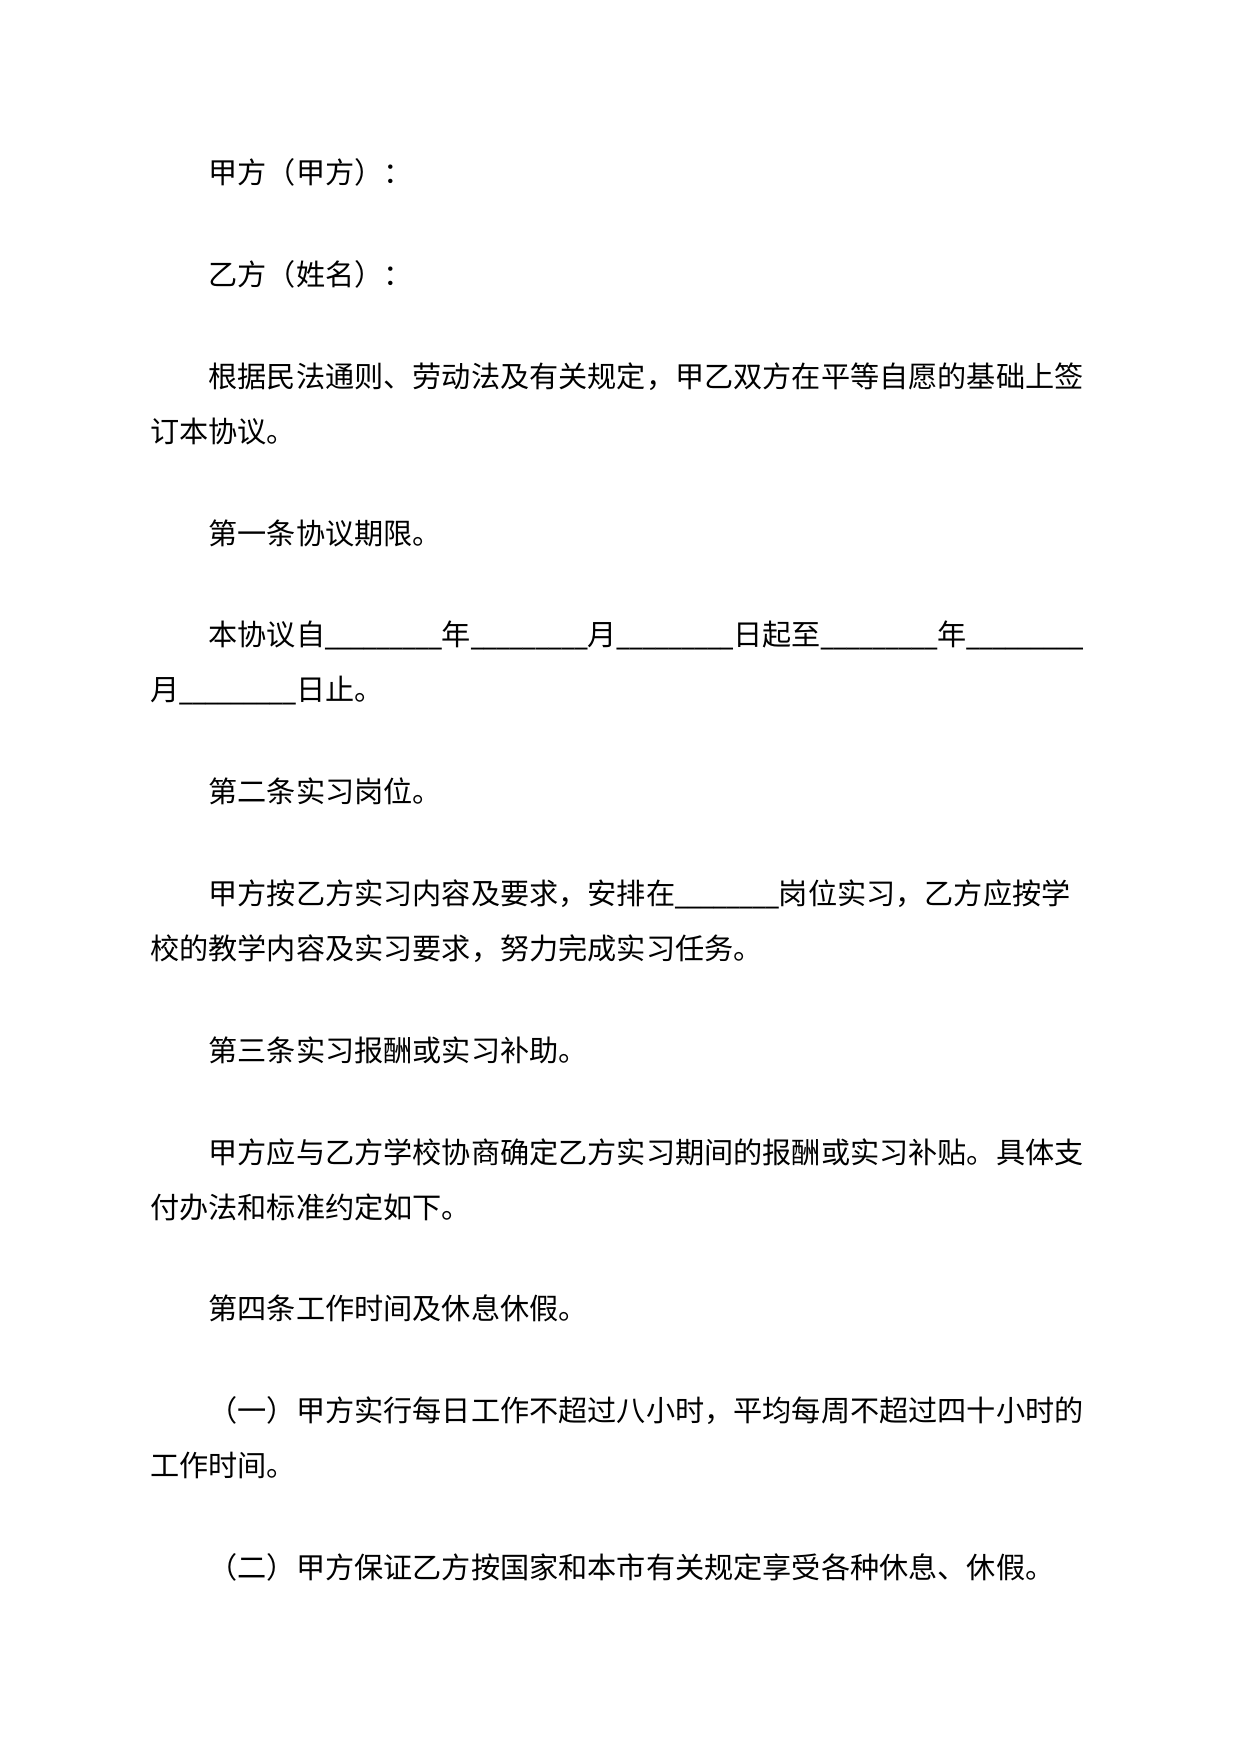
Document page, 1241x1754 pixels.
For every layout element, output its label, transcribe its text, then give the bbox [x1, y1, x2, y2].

text （一）甲方实行每日工作不超过八小时，平均每周不超过四十小时的工作时间。 [150, 1388, 1090, 1485]
text （二）甲方保证乙方按国家和本市有关规定享受各种休息、休假。 [150, 1544, 1090, 1587]
text 本协议自_________年_________月_________日起至_________年_________月_________日止。 [150, 612, 1090, 709]
text 第二条实习岗位。 [150, 769, 1090, 811]
text 甲方应与乙方学校协商确定乙方实习期间的报酬或实习补贴。具体支付办法和标准约定如下。 [150, 1129, 1090, 1226]
text 第一条协议期限。 [150, 510, 1090, 552]
text 乙方（姓名）： [150, 252, 1090, 294]
text 甲方（甲方）： [150, 150, 1090, 192]
text 第三条实习报酬或实习补助。 [150, 1027, 1090, 1070]
text 根据民法通则、劳动法及有关规定，甲乙双方在平等自愿的基础上签订本协议。 [150, 353, 1090, 451]
text 甲方按乙方实习内容及要求，安排在________岗位实习，乙方应按学校的教学内容及实习要求，努力完成实习任务。 [150, 871, 1090, 968]
text 第四条工作时间及休息休假。 [150, 1286, 1090, 1328]
